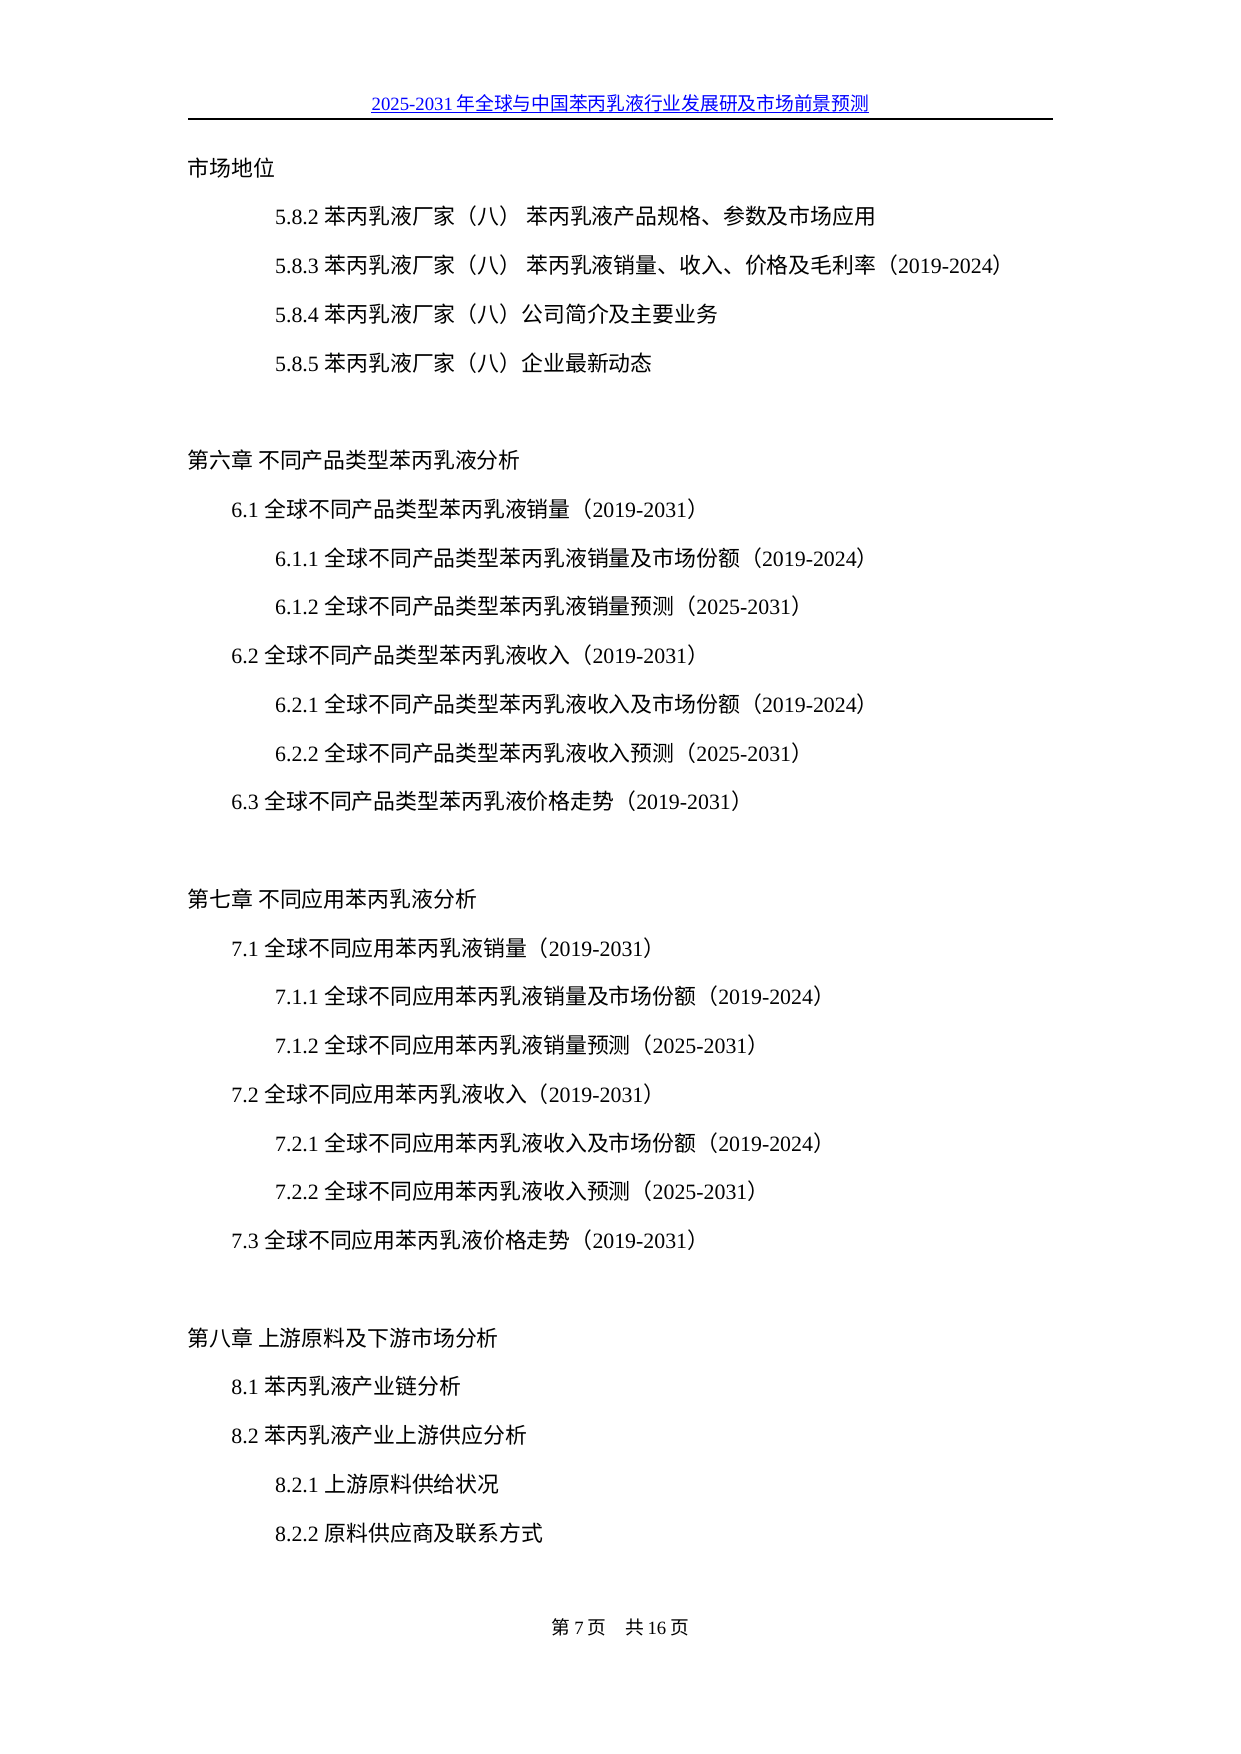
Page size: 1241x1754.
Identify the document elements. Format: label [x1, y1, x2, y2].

text [187, 150, 1053, 1548]
